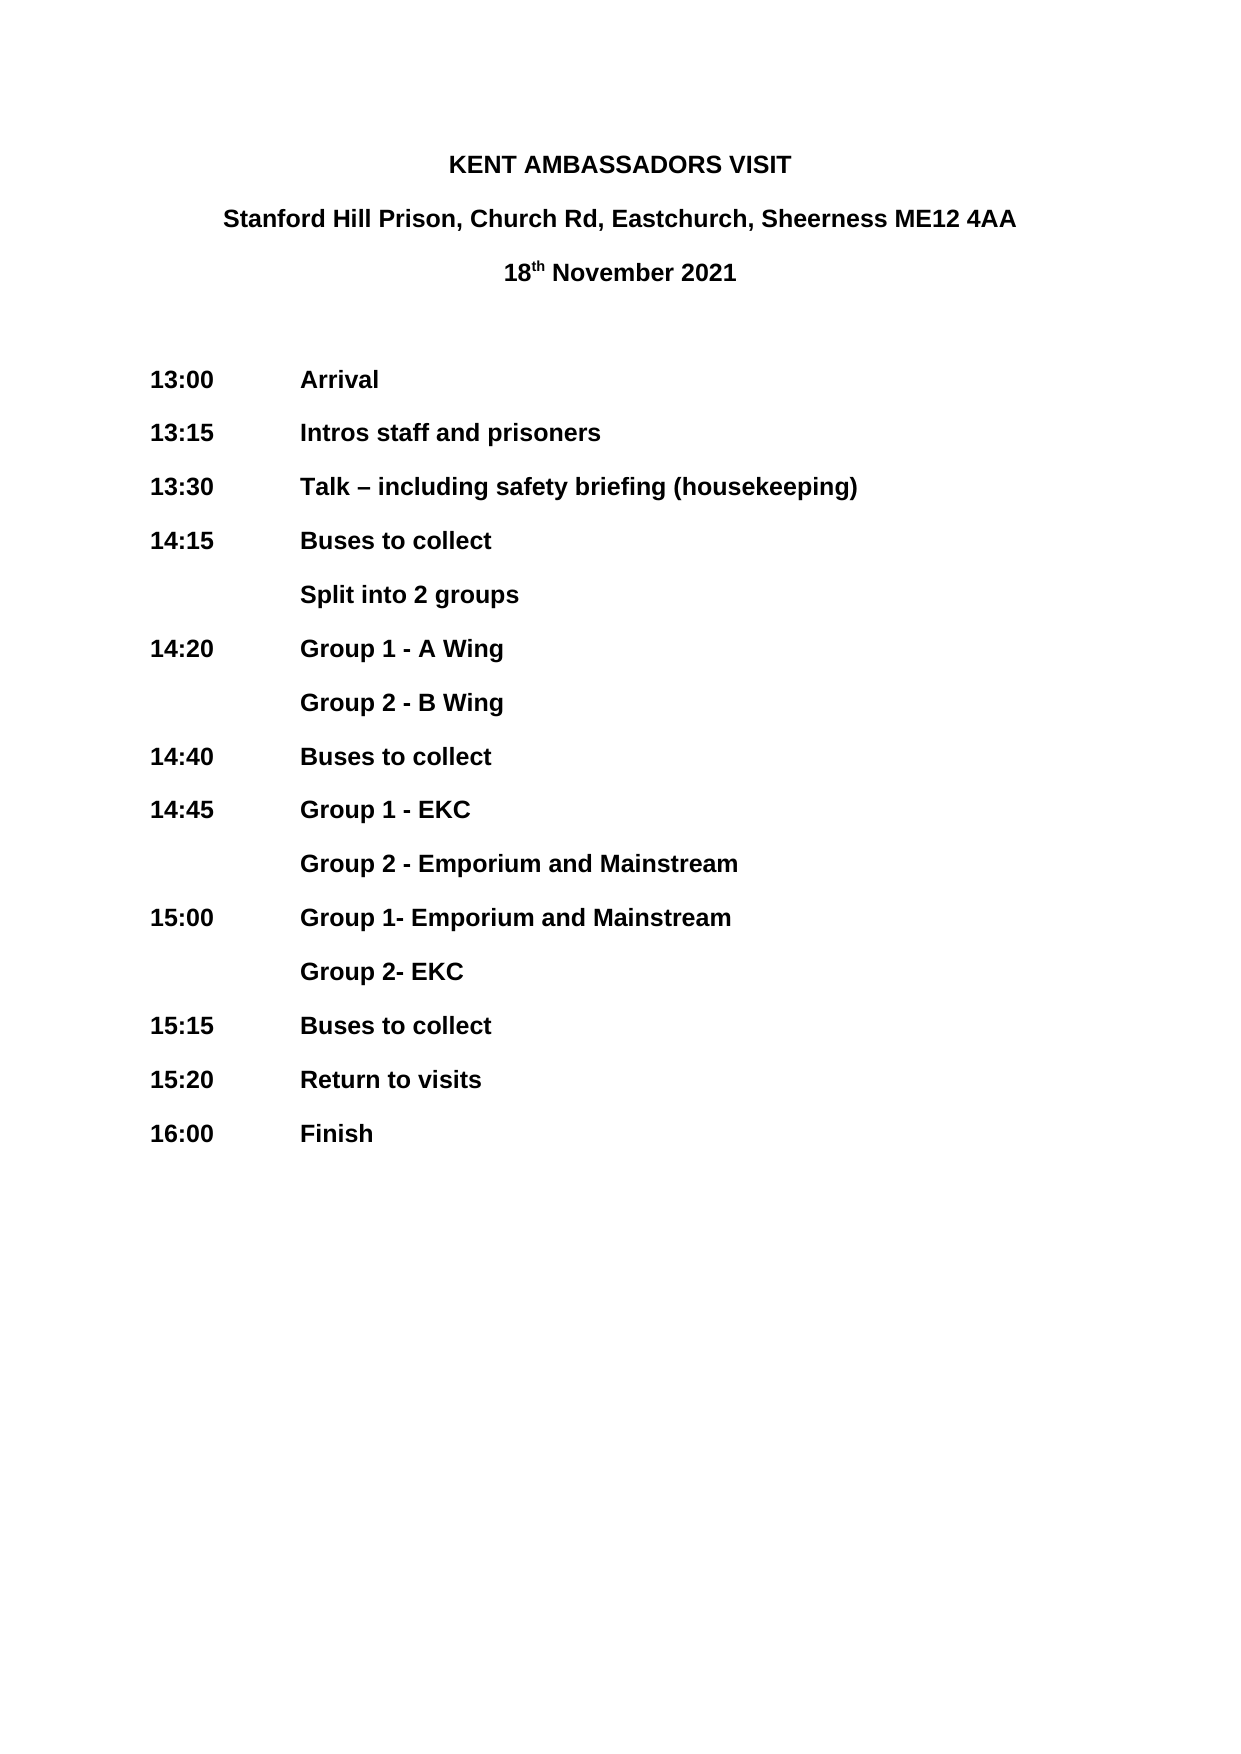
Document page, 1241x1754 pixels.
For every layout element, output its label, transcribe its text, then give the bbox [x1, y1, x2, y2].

text Group 2- EKC [150, 957, 1090, 986]
text 14:20 Group 1 - A Wing [150, 634, 1090, 663]
text 15:15 Buses to collect [150, 1011, 1090, 1039]
text Split into 2 groups [150, 580, 1090, 609]
text 13:30 Talk – including safety briefing (housekeeping) [150, 472, 1090, 501]
text 14:40 Buses to collect [150, 742, 1090, 770]
text 16:00 Finish [150, 1118, 1090, 1147]
text 15:00 Group 1- Emporium and Mainstream [150, 903, 1090, 932]
text 13:00 Arrival [150, 364, 1090, 393]
text 15:20 Return to visits [150, 1065, 1090, 1093]
text 14:45 Group 1 - EKC [150, 795, 1090, 824]
text Stanford Hill Prison, Church Rd, Eastchurch, Sheerness ME12 4AA [150, 204, 1090, 233]
text Group 2 - B Wing [150, 688, 1090, 716]
text 13:15 Intros staff and prisoners [150, 418, 1090, 447]
text KENT AMBASSADORS VISIT [150, 150, 1090, 179]
text Group 2 - Emporium and Mainstream [150, 849, 1090, 878]
text 14:15 Buses to collect [150, 526, 1090, 555]
text 18th November 2021 [150, 258, 1090, 286]
